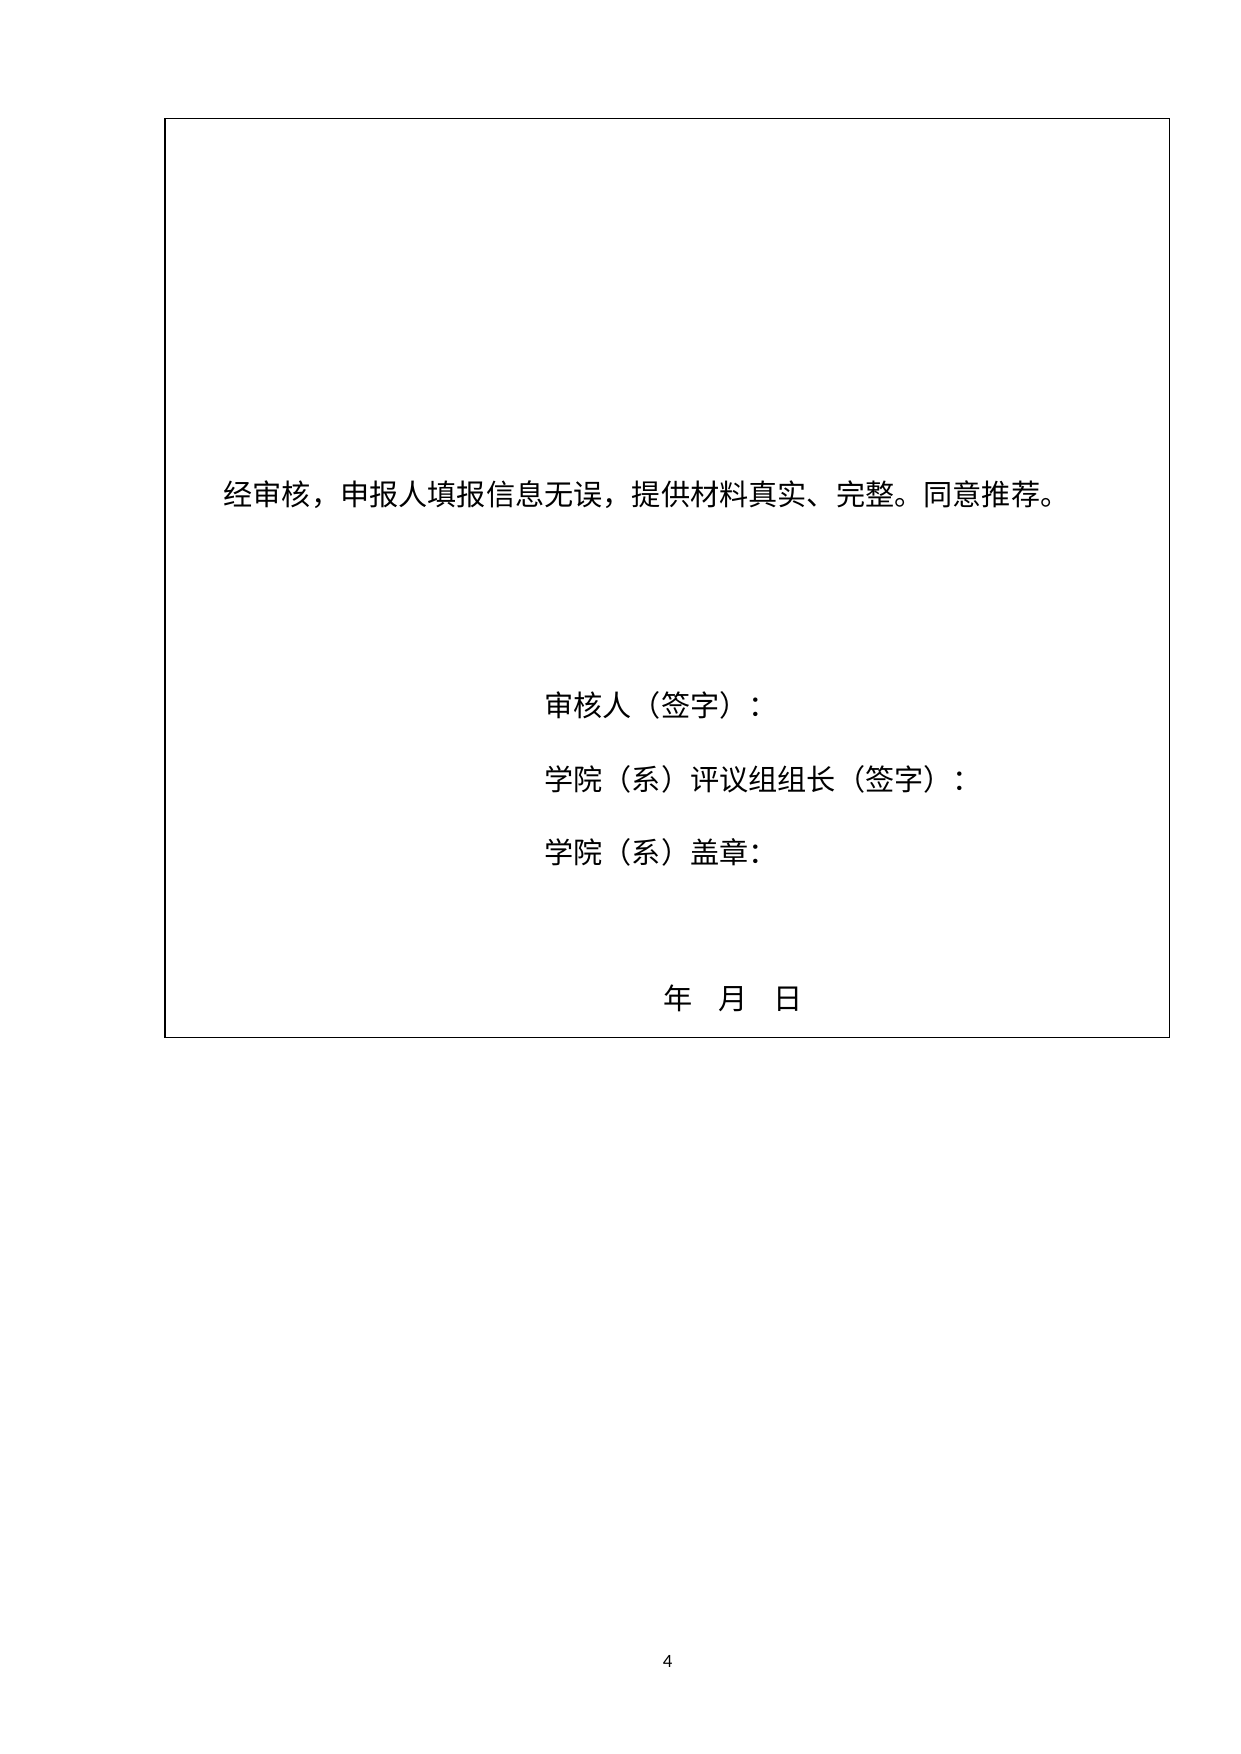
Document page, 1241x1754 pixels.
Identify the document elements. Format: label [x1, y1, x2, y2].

table_cell [166, 119, 1169, 1037]
